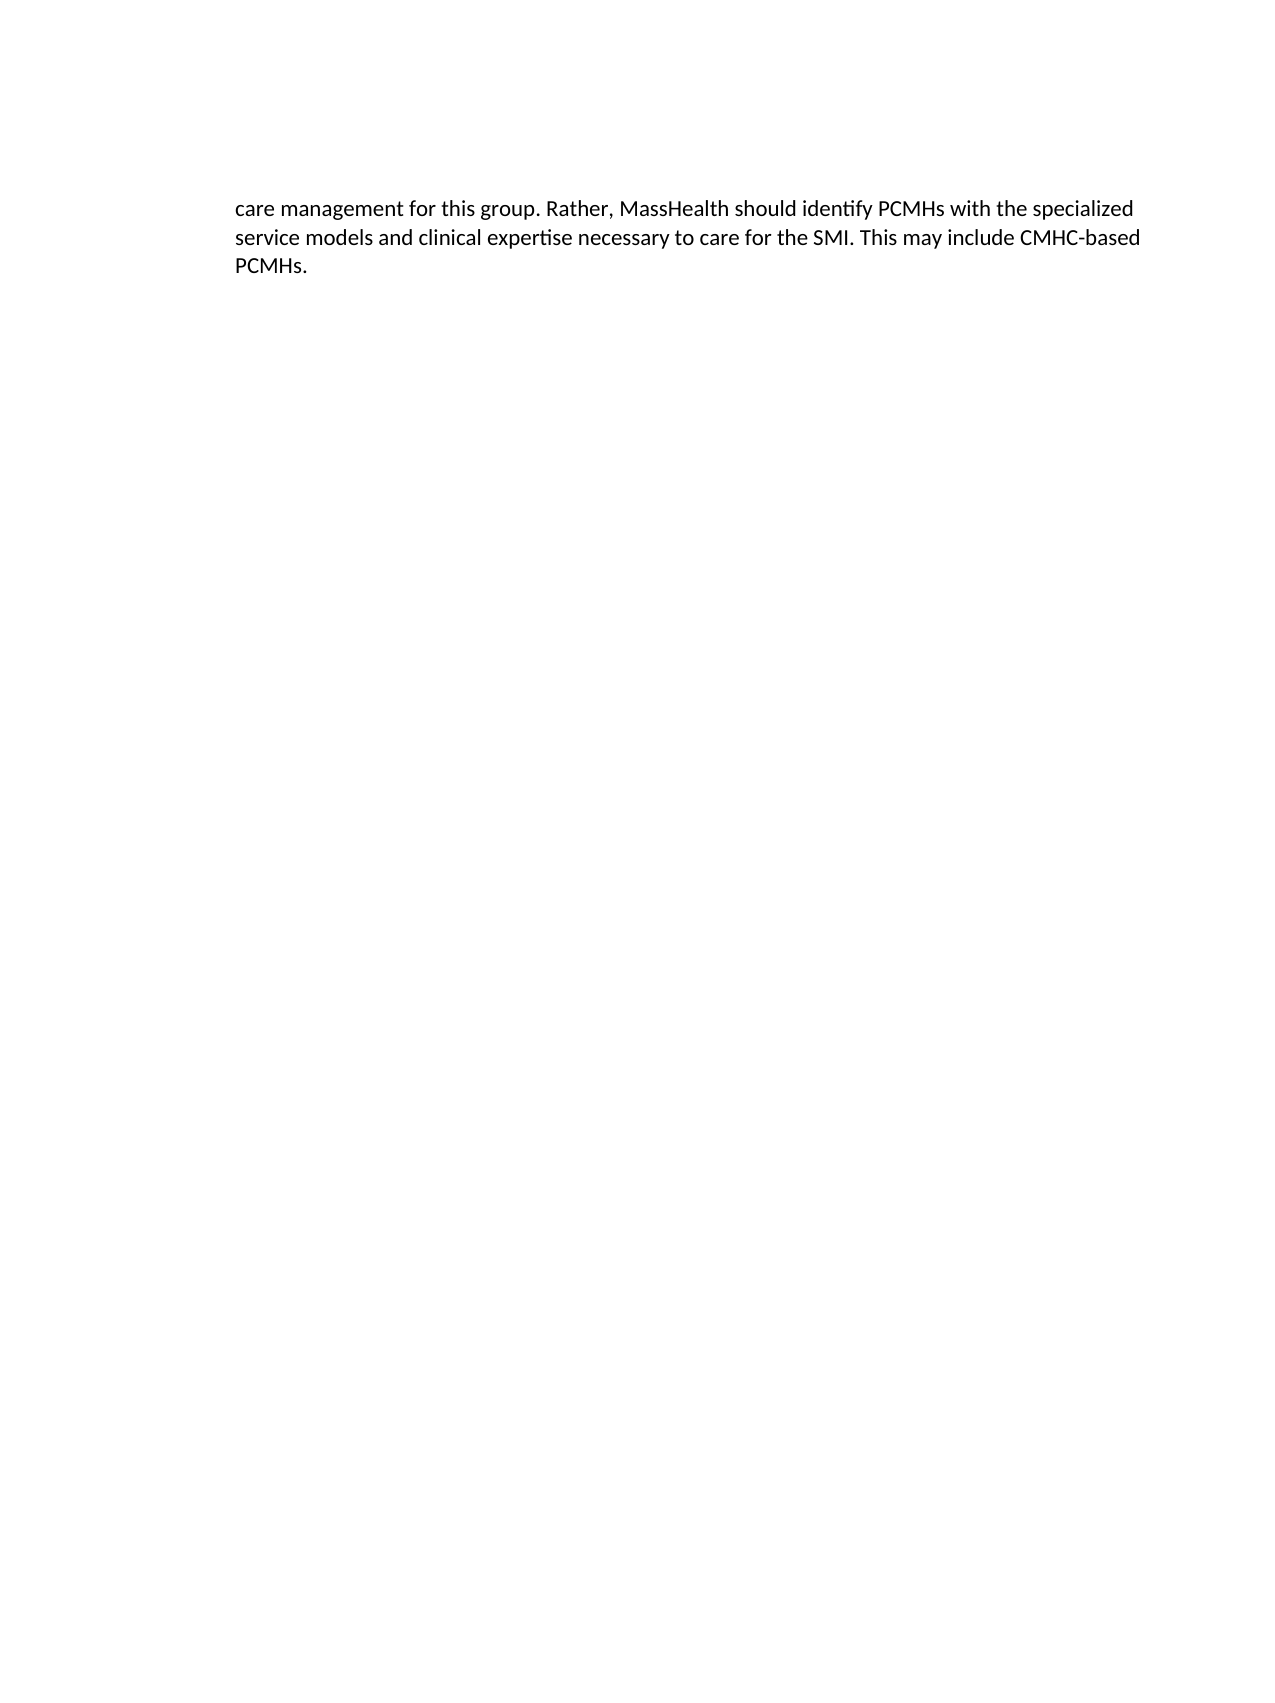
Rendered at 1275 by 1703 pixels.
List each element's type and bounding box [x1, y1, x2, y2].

text [235, 194, 1174, 279]
